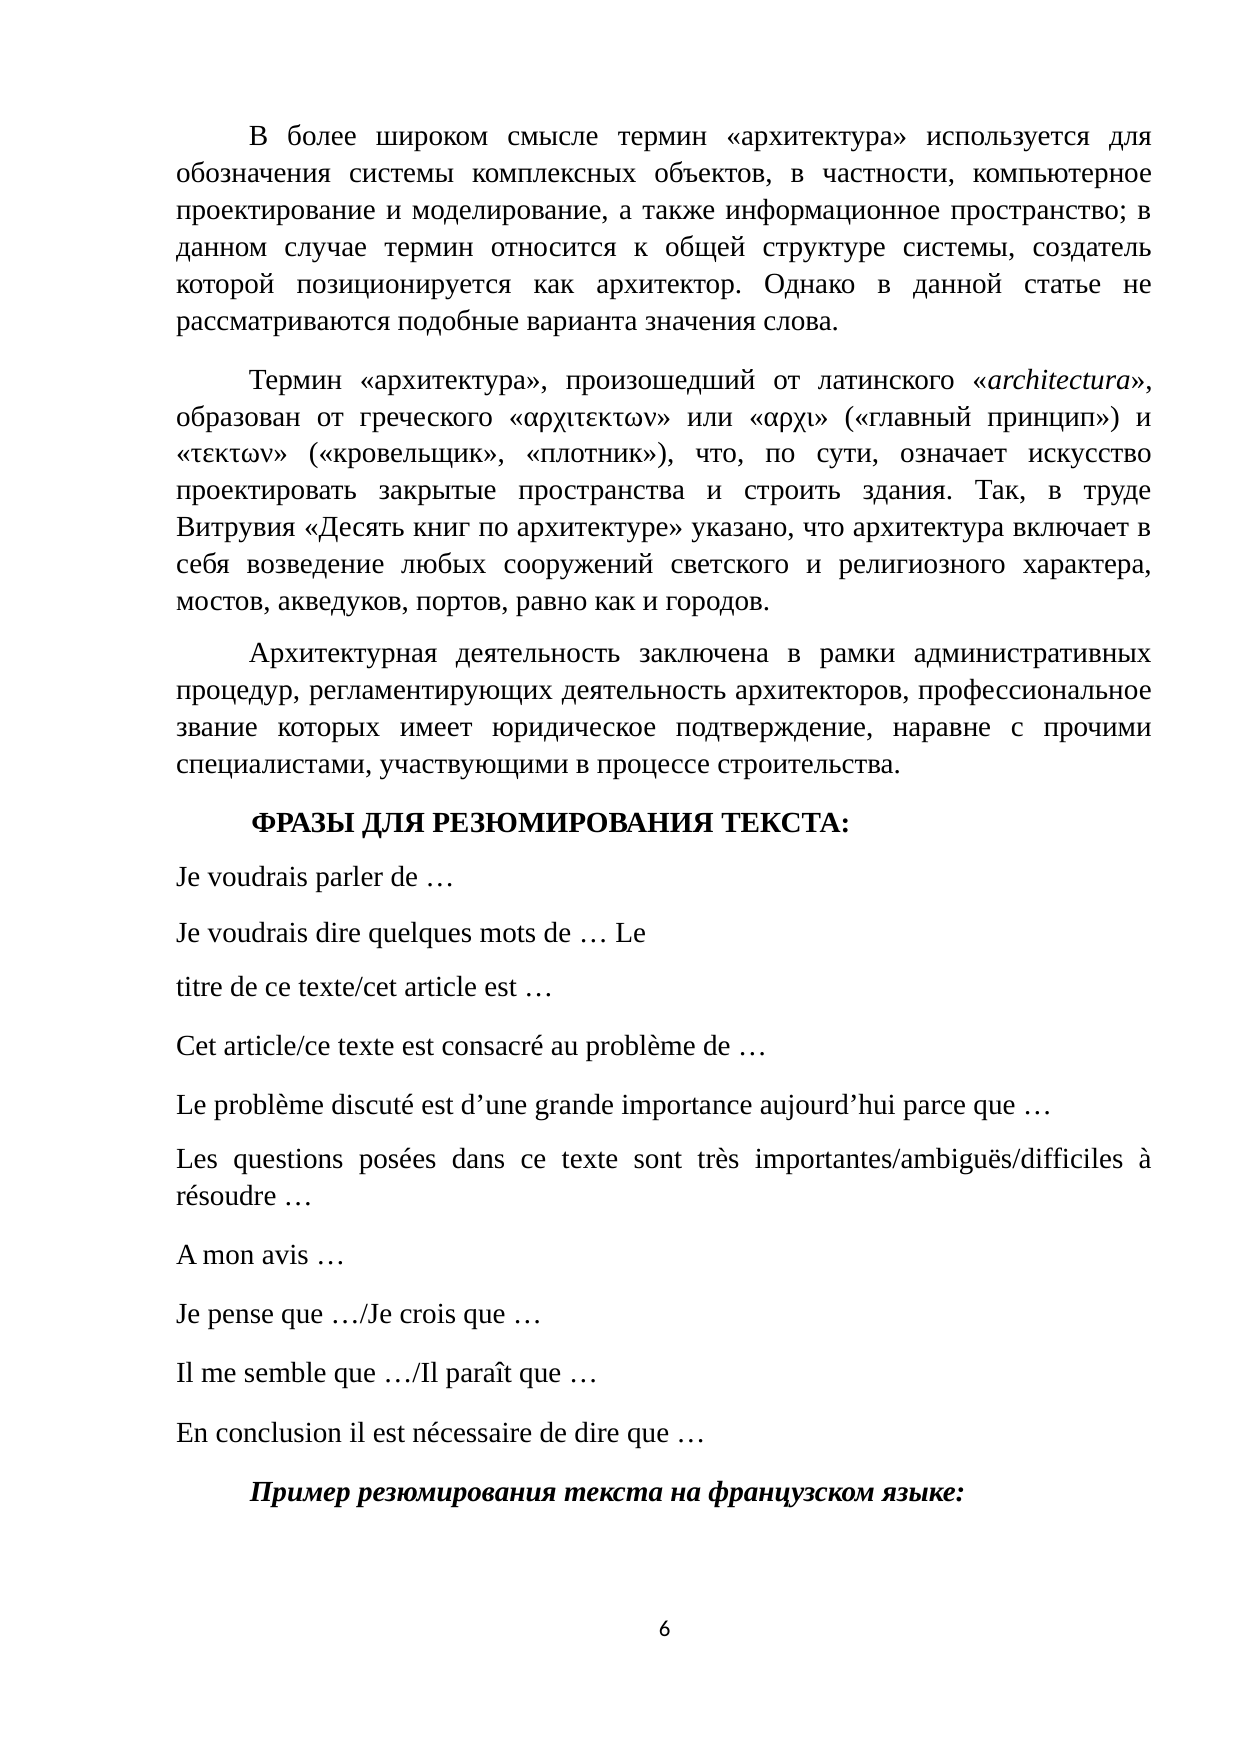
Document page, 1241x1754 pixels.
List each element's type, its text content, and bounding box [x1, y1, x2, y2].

text Cet article/ce texte est consacré au problème de … [176, 1028, 1152, 1061]
text В более широком смысле термин «архитектура» используется для обозначения системы комплексных объектов, в частности, компьютерное проектирование и моделирование, а также информационное пространство; в данном случае термин относится к общей структуре системы, создатель которой позиционируется как архитектор. Однако в данной статье не рассматриваются подобные варианта значения слова. [176, 118, 1152, 336]
text Je voudrais dire quelques mots de … Le titre de ce texte/cet article est … [176, 915, 646, 1002]
text Термин «архитектура», произошедший от латинского «architectura», образован от греческого «αρχιτεκτων» или «αρχι» («главный принцип») и «τεκτων» («кровельщик», «плотник»), что, по сути, означает искусство проектировать закрытые пространства и строить здания. Так, в труде Витрувия «Десять книг по архитектуре» указано, что архитектура включает в себя возведение любых сооружений светского и религиозного характера, мостов, акведуков, портов, равно как и городов. [176, 362, 1152, 617]
text Le problème discuté est d’une grande importance aujourd’hui parce que … [176, 1087, 1152, 1121]
text Je voudrais parler de … [176, 859, 1152, 892]
text Il me semble que …/Il paraît que … [176, 1356, 1152, 1389]
text A mon avis … [176, 1237, 1152, 1271]
text Je pense que …/Je crois que … [176, 1296, 1152, 1330]
text ФРАЗЫ ДЛЯ РЕЗЮМИРОВАНИЯ ТЕКСТА: [251, 805, 1166, 838]
text En conclusion il est nécessaire de dire que … [176, 1415, 1152, 1448]
text Les questions posées dans ce texte sont très importantes/ambiguës/difficiles à résoudre … [176, 1141, 1152, 1211]
text Архитектурная деятельность заключена в рамки административных процедур, регламентирующих деятельность архитекторов, профессиональное звание которых имеет юридическое подтверждение, наравне с прочими специалистами, участвующими в процессе строительства. [176, 635, 1152, 779]
text Пример резюмирования текста на французском языке: [249, 1474, 1166, 1508]
